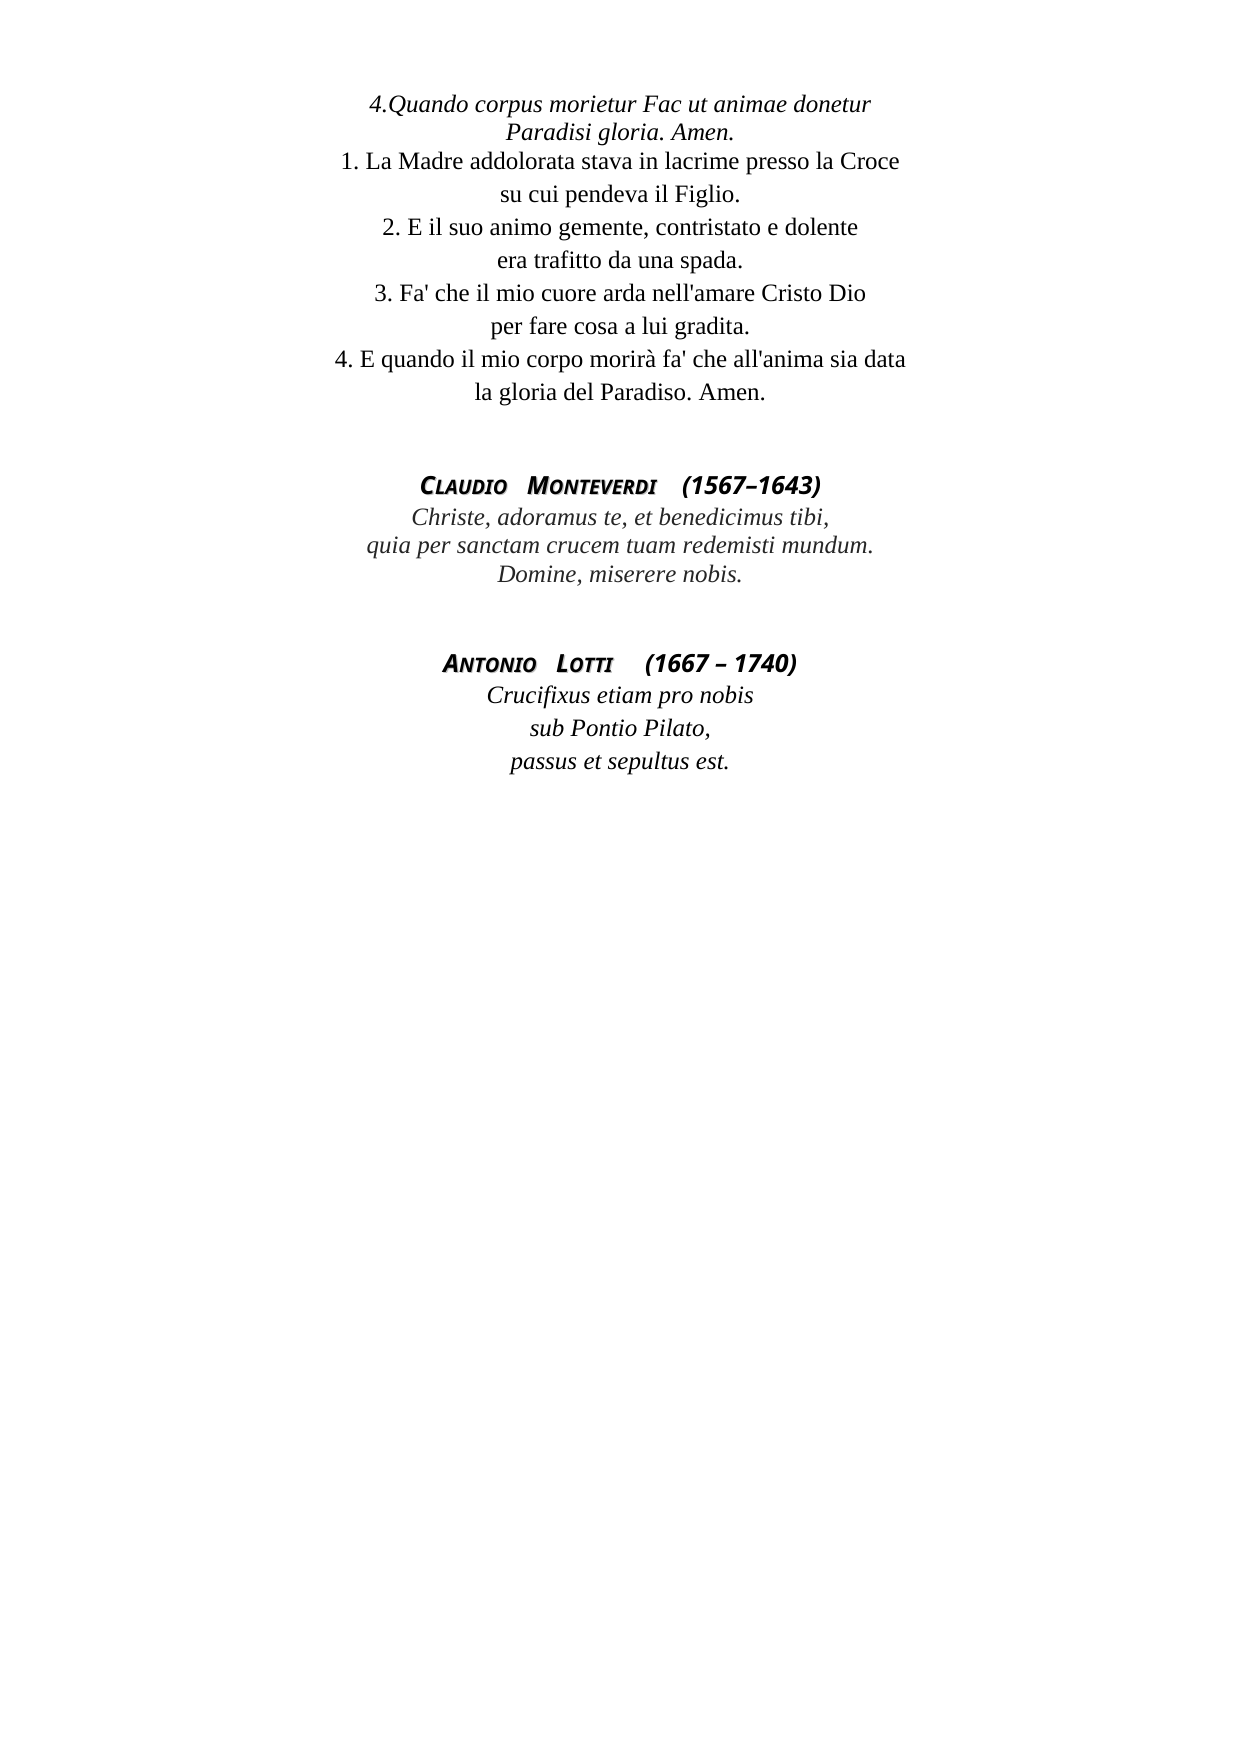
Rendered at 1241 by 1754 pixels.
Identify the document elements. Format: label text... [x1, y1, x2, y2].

text su cui pendeva il Figlio. [118, 179, 1122, 208]
text Antonio Lotti (1667 – 1740) [118, 646, 1122, 680]
text 1. La Madre addolorata stava in lacrime presso la Croce [118, 146, 1122, 175]
text 4.Quando corpus morietur Fac ut animae donetur Paradisi gloria. Amen. [118, 89, 1122, 146]
text Crucifixus etiam pro nobis [118, 680, 1122, 708]
text la gloria del Paradiso. Amen. [118, 377, 1122, 406]
text 2. E il suo animo gemente, contristato e dolente [118, 212, 1122, 241]
text passus et sepultus est. [118, 746, 1122, 774]
text Claudio Monteverdi (1567–1643) [118, 468, 1122, 502]
text 3. Fa' che il mio cuore arda nell'amare Cristo Dio [118, 278, 1122, 307]
text 4. E quando il mio corpo morirà fa' che all'anima sia data [118, 344, 1122, 373]
text Christe, adoramus te, et benedicimus tibi, quia per sanctam crucem tuam redemisti mundum. Domine, miserere nobis. [118, 502, 497, 588]
text Christe, adoramus te, et benedicimus tibi, quia per sanctam crucem tuam redemisti mundum. Domine, miserere nobis. [743, 502, 1122, 588]
text era trafitto da una spada. [118, 245, 1122, 274]
text sub Pontio Pilato, [118, 713, 1122, 741]
text per fare cosa a lui gradita. [118, 311, 1122, 340]
